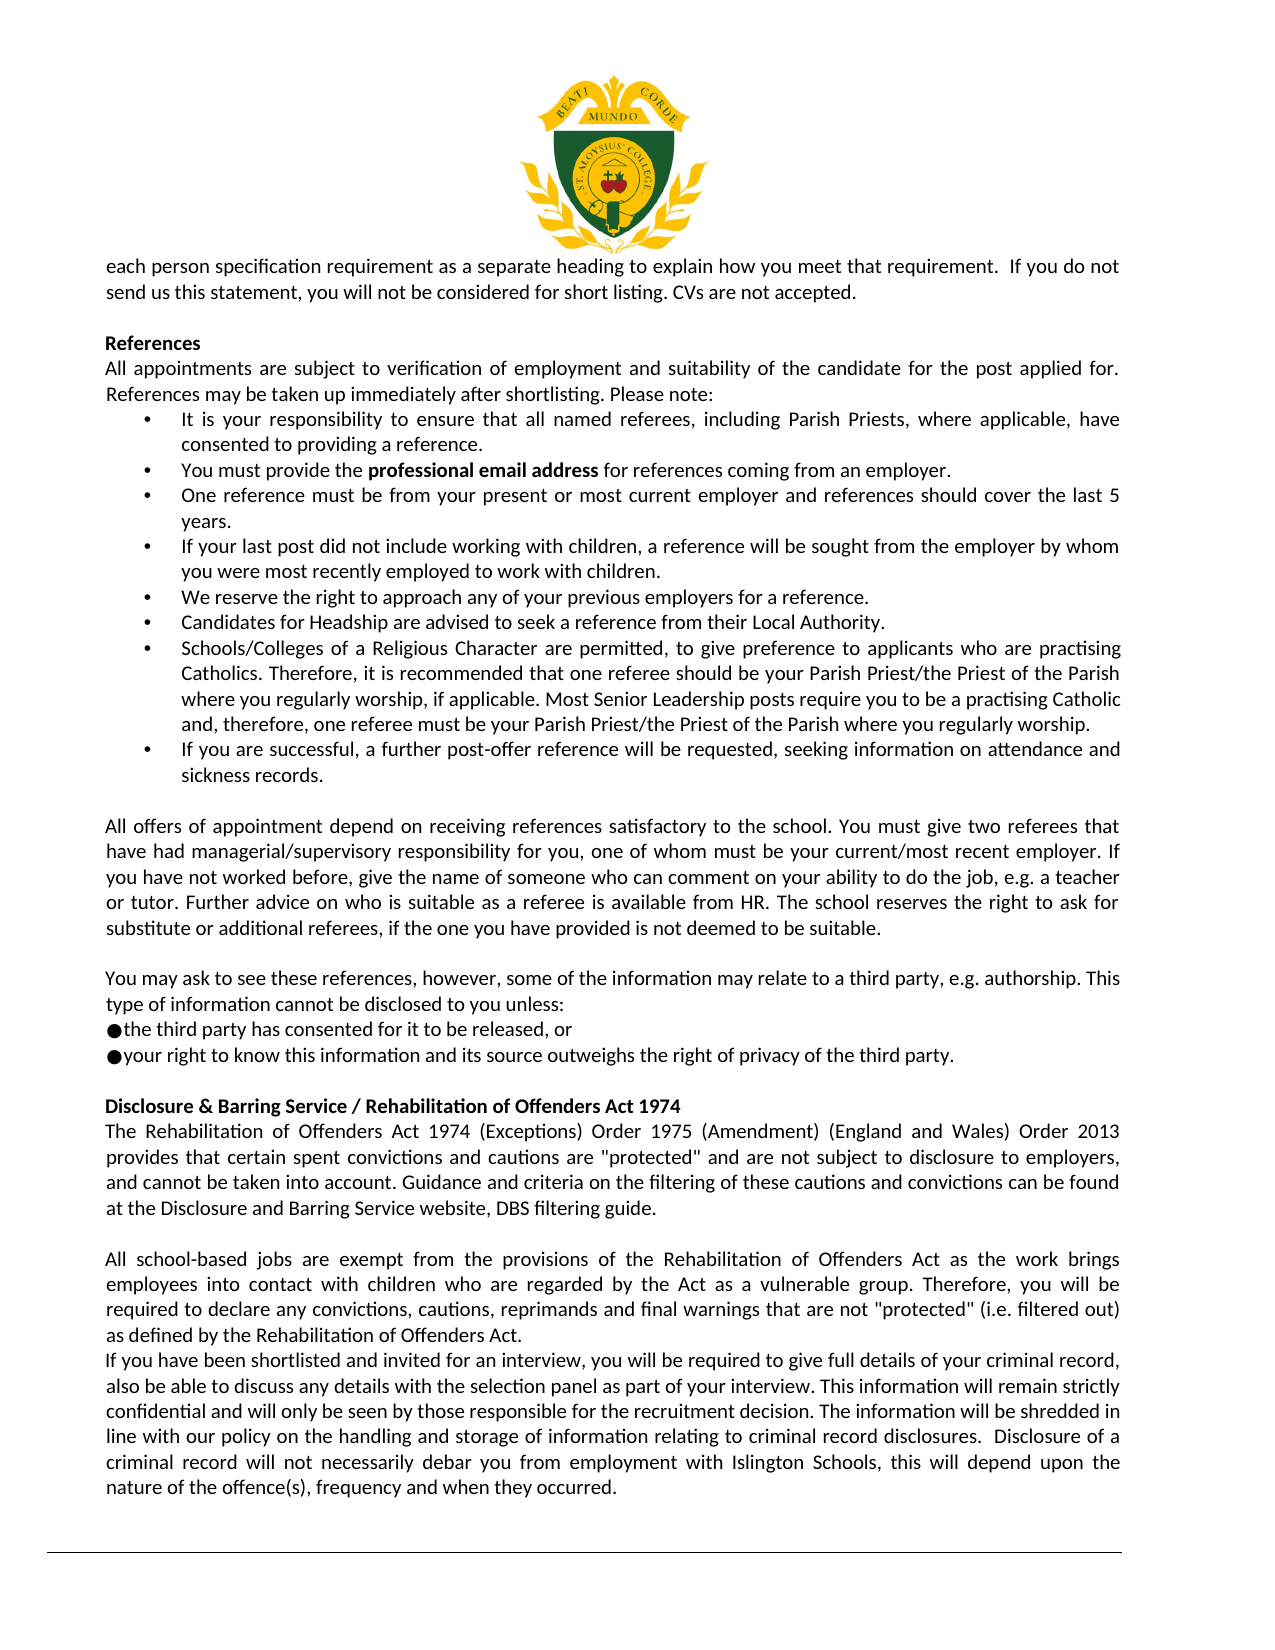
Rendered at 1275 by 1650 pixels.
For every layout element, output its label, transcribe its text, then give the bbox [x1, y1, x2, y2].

list We reserve the right to approach any of your previous employers for a reference. [144, 584, 1122, 609]
list If your last post did not include working with children, a reference will be sought from the employer by whom you were most recently employed to work with children. [144, 533, 1122, 584]
text The Rehabilitation of Offenders Act 1974 (Exceptions) Order 1975 (Amendment) (England and Wales) Order 2013 provides that certain spent convictions and cautions are "protected" and are not subject to disclosure to employers, and cannot be taken into account. Guidance and criteria on the filtering of these cautions and convictions can be found at the Disclosure and Barring Service website, DBS filtering guide. [105, 1119, 1122, 1220]
text You may ask to see these references, however, some of the information may relate to a third party, e.g. authorship. This type of information cannot be disclosed to you unless: [105, 966, 1122, 1016]
text If you have been shortlisted and invited for an interview, you will be required to give full details of your criminal record, also be able to discuss any details with the selection panel as part of your interview. This information will remain strictly confidential and will only be seen by those responsible for the recruitment decision. The information will be shredded in line with our policy on the handling and storage of information relating to criminal record disclosures. Disclosure of a criminal record will not necessarily debar you from employment with Islington Schools, this will depend upon the nature of the offence(s), frequency and when they occurred. [105, 1347, 1122, 1500]
list You must provide the professional email address for references coming from an employer. [144, 457, 1122, 482]
list One reference must be from your present or most current employer and references should cover the last 5 years. [144, 482, 1122, 533]
list Candidates for Headship are advised to seek a reference from their Local Authority. [144, 609, 1122, 635]
list the third party has consented for it to be released, or [106, 1016, 1122, 1042]
list Schools/Colleges of a Religious Character are permitted, to give preference to applicants who are practising Catholics. Therefore, it is recommended that one referee should be your Parish Priest/the Priest of the Parish where you regularly worship, if applicable. Most Senior Leadership posts require you to be a practising Catholic and, therefore, one referee must be your Parish Priest/the Priest of the Parish where you regularly worship. [144, 635, 1122, 737]
text All school-based jobs are exempt from the provisions of the Rehabilitation of Offenders Act as the work brings employees into contact with children who are regarded by the Act as a vulnerable group. Therefore, you will be required to declare any convictions, cautions, reprimands and final warnings that are not "protected" (i.e. filtered out) as defined by the Rehabilitation of Offenders Act. [105, 1246, 1122, 1347]
text All appointments are subject to verification of employment and suitability of the candidate for the post applied for. References may be taken up immediately after shortlisting. Please note: [105, 355, 1122, 406]
subtitle References [105, 330, 1122, 355]
picture [516, 75, 713, 254]
list your right to know this information and its source outweighs the right of privacy of the third party. [106, 1042, 1122, 1068]
subtitle Disclosure & Barring Service / Rehabilitation of Offenders Act 1974 [105, 1093, 1122, 1119]
text All offers of appointment depend on receiving references satisfactory to the school. You must give two referees that have had managerial/supervisory responsibility for you, one of whom must be your current/most recent employer. If you have not worked before, give the name of someone who can comment on your ability to do the job, e.g. a teacher or tutor. Further advice on who is suitable as a referee is available from HR. The school reserves the right to ask for substitute or additional referees, if the one you have provided is not deemed to be suitable. [105, 813, 1122, 940]
list If you are successful, a further post-offer reference will be requested, seeking information on attendance and sickness records. [144, 737, 1122, 787]
list It is your responsibility to ensure that all named referees, including Parish Priests, where applicable, have consented to providing a reference. [144, 406, 1122, 457]
